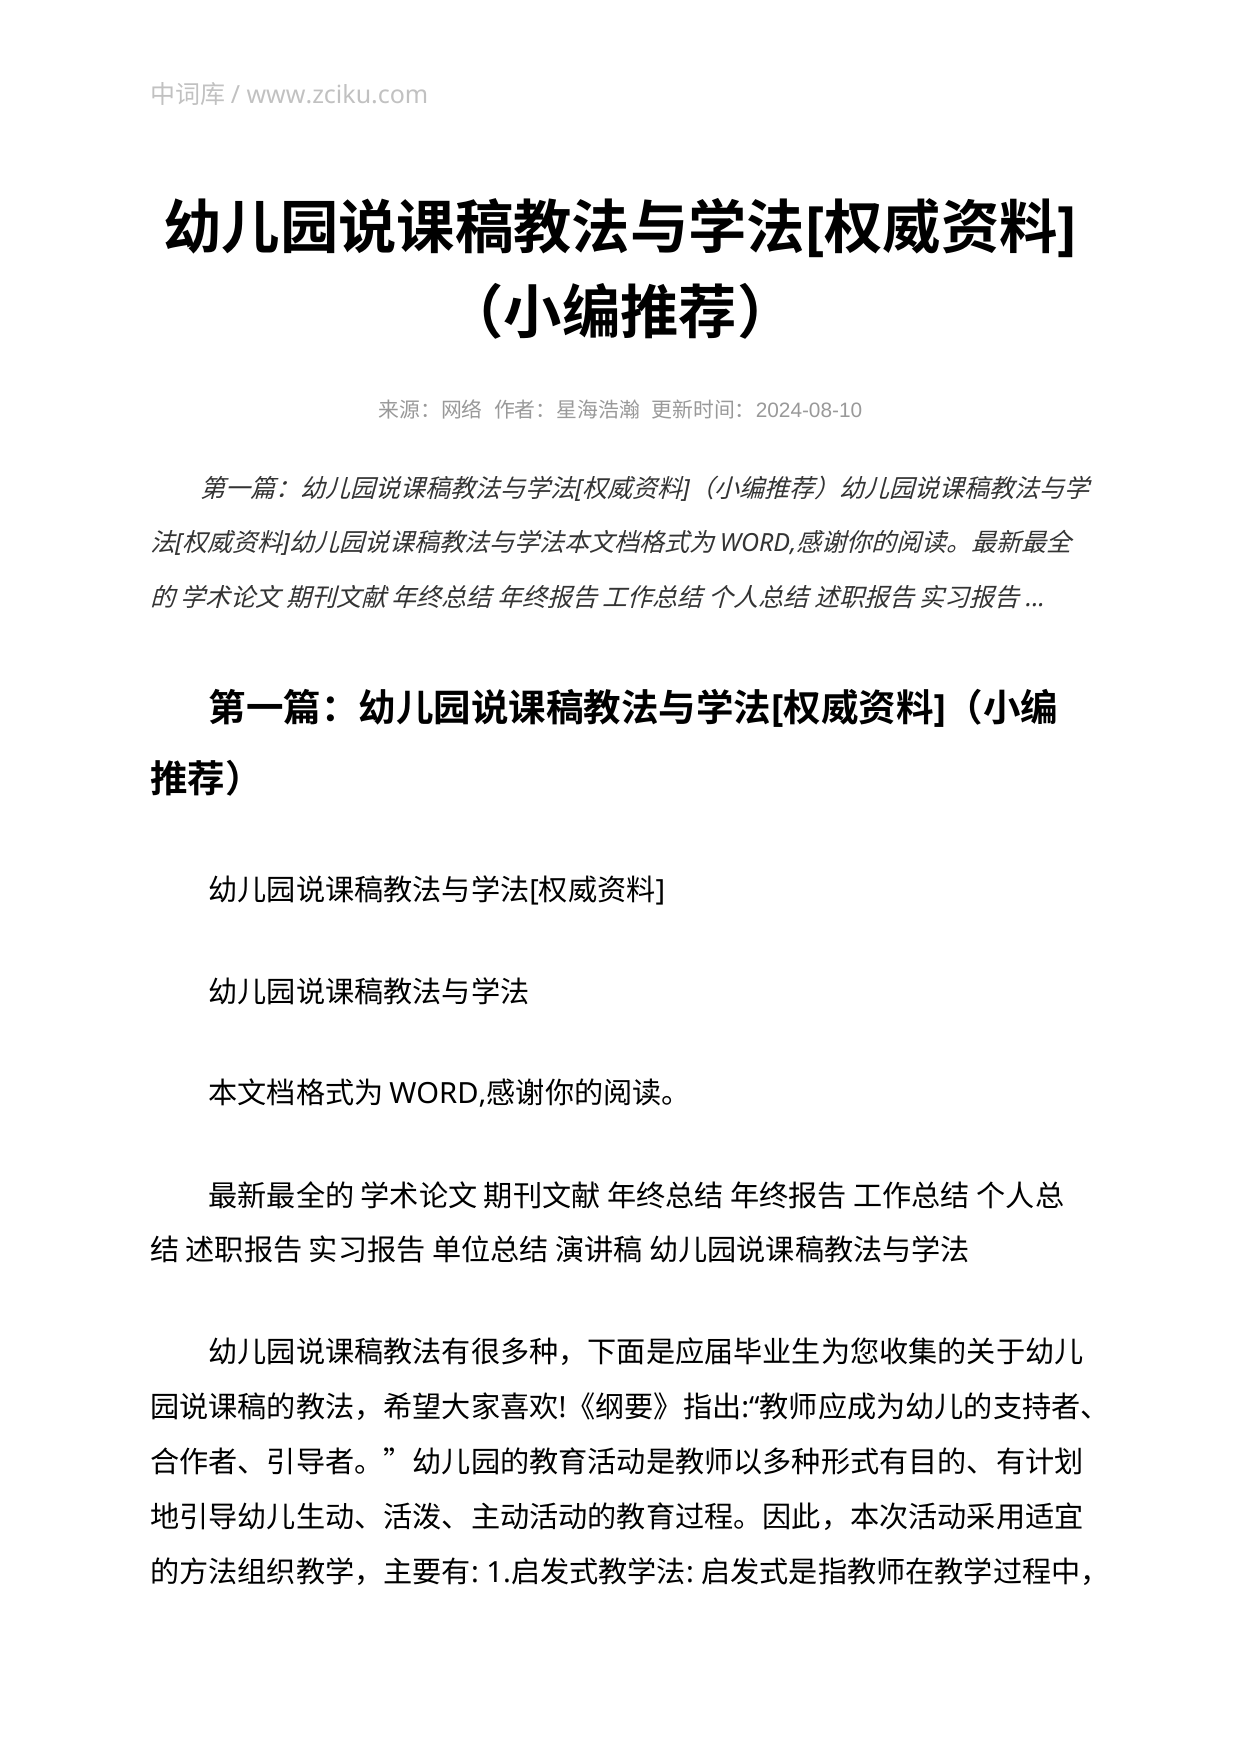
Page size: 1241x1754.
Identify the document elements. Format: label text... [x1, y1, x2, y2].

subtitle 幼儿园说课稿教法与学法[权威资料]（小编推荐） [150, 181, 1090, 351]
text 最新最全的 学术论文 期刊文献 年终总结 年终报告 工作总结 个人总结 述职报告 实习报告 单位总结 演讲稿 幼儿园说课稿教法与学法 [150, 1172, 1090, 1269]
text 幼儿园说课稿教法与学法[权威资料] [150, 866, 1090, 909]
text 来源：网络 作者：星海浩瀚 更新时间：2024-08-10 [150, 397, 1090, 421]
text 本文档格式为WORD,感谢你的阅读。 [150, 1070, 1090, 1112]
text 第一篇：幼儿园说课稿教法与学法[权威资料]（小编推荐）幼儿园说课稿教法与学法[权威资料]幼儿园说课稿教法与学法本文档格式为WORD,感谢你的阅读。最新最全的 学术论文 期刊文献 年终总结 年终报告 工作总结 个人总结 述职报告 实习报告 ... [150, 468, 1090, 613]
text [150, 1329, 1090, 1591]
text 第一篇：幼儿园说课稿教法与学法[权威资料]（小编推荐） [150, 678, 1090, 803]
text 幼儿园说课稿教法与学法 [150, 968, 1090, 1011]
